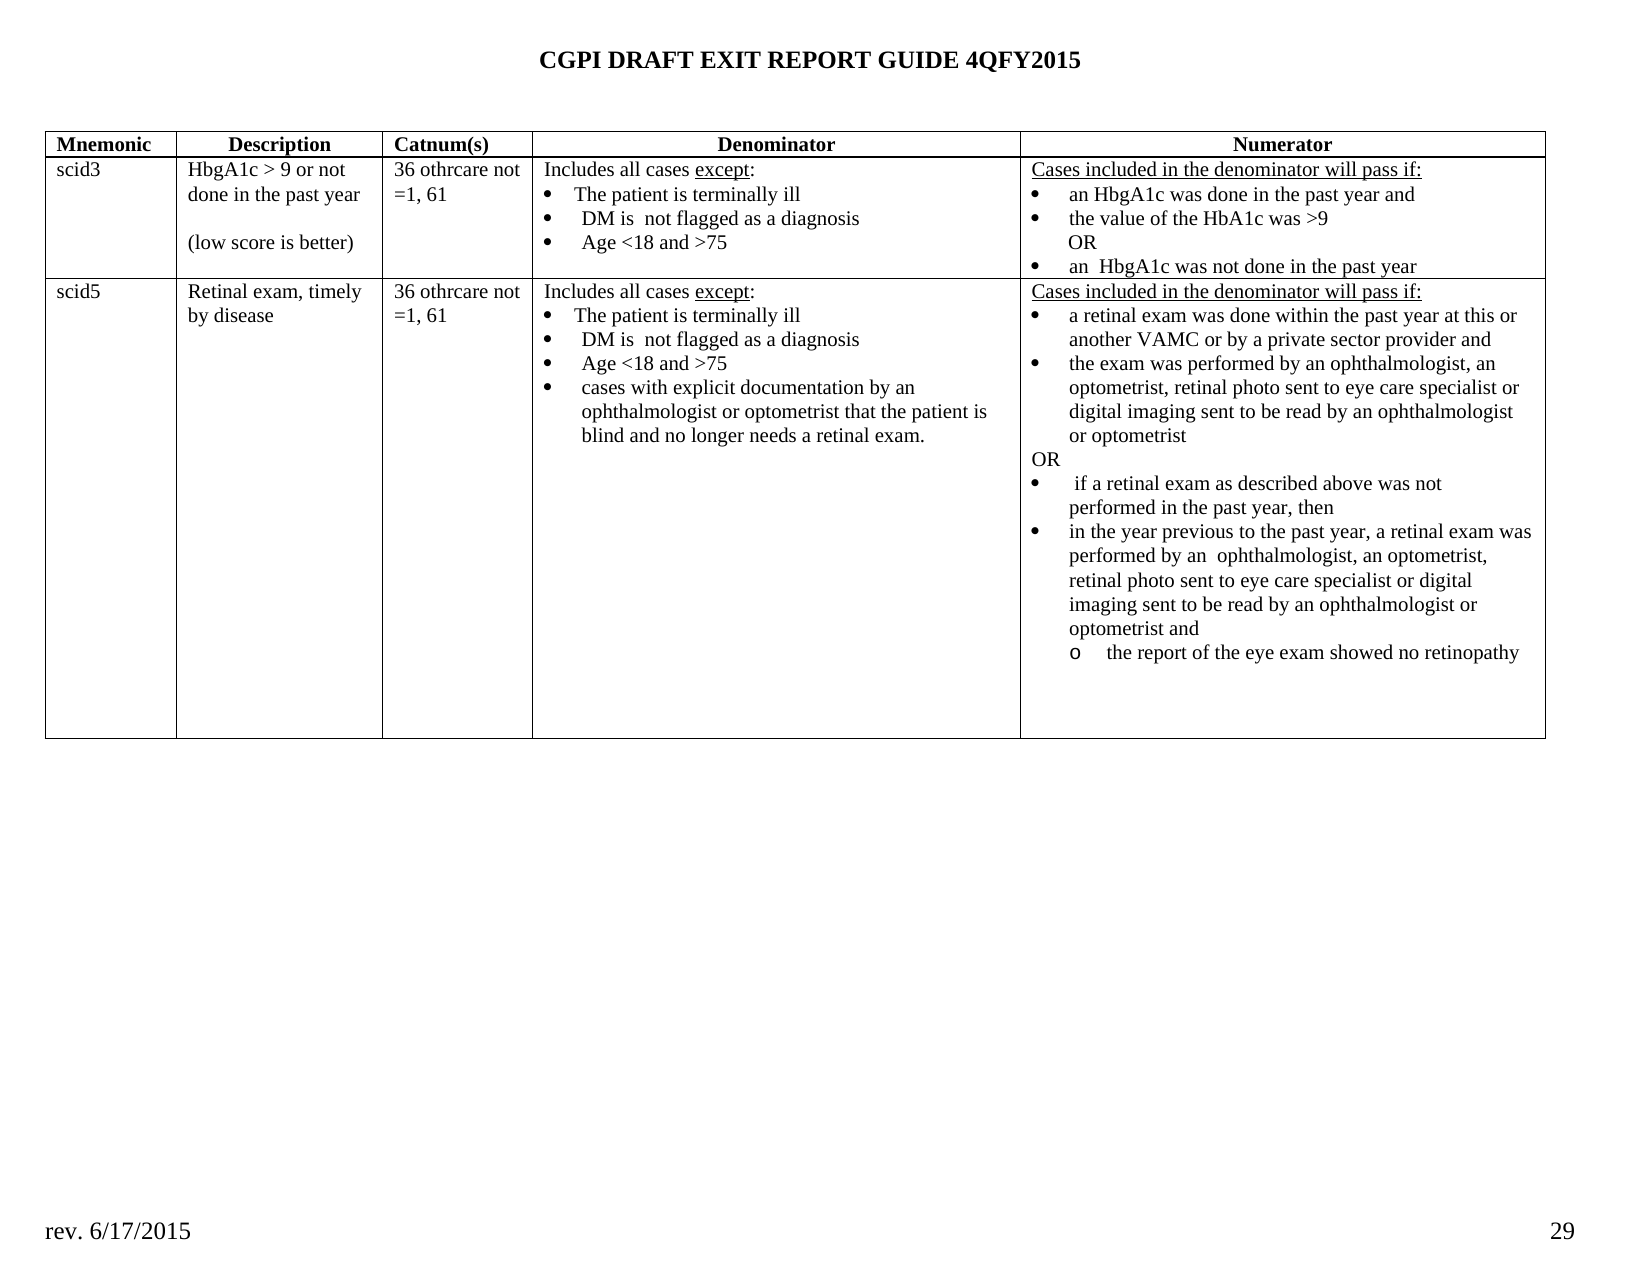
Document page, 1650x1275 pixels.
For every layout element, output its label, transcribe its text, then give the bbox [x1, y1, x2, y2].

table_header Numerator [1021, 132, 1545, 156]
table_cell Retinal exam, timely by disease [177, 279, 382, 738]
table_header Mnemonic [46, 132, 176, 156]
table_header Catnum(s) [383, 132, 532, 156]
table_cell Cases included in the denominator will pass if: an HbgA1c was done in the past year and the value of the HbA1c was >9 OR an HbgA1c was not done in the past year [1021, 158, 1545, 278]
table_cell scid3 [46, 158, 176, 278]
table_header Description [177, 132, 382, 156]
table_cell scid5 [46, 279, 176, 738]
table_header Denominator [533, 132, 1020, 156]
table_cell Cases included in the denominator will pass if: a retinal exam was done within the past year at this or another VAMC or by a private sector provider and the exam was performed by an ophthalmologist, an optometrist, retinal photo sent to eye care specialist or digital imaging sent to be read by an ophthalmologist or optometrist OR if a retinal exam as described above was not performed in the past year, then in the year previous to the past year, a retinal exam was performed by an ophthalmologist, an optometrist, retinal photo sent to eye care specialist or digital imaging sent to be read by an ophthalmologist or optometrist and the report of the eye exam showed no retinopathy [1021, 279, 1545, 738]
table_cell HbgA1c > 9 or not done in the past year (low score is better) [177, 158, 382, 278]
table_cell 36 othrcare not =1, 61 [383, 279, 532, 738]
table_cell Includes all cases except: The patient is terminally ill DM is not flagged as a diagnosis Age <18 and >75 cases with explicit documentation by an ophthalmologist or optometrist that the patient is blind and no longer needs a retinal exam. [533, 279, 1020, 738]
table_cell 36 othrcare not =1, 61 [383, 158, 532, 278]
table_cell Includes all cases except: The patient is terminally ill DM is not flagged as a diagnosis Age <18 and >75 [533, 158, 1020, 278]
